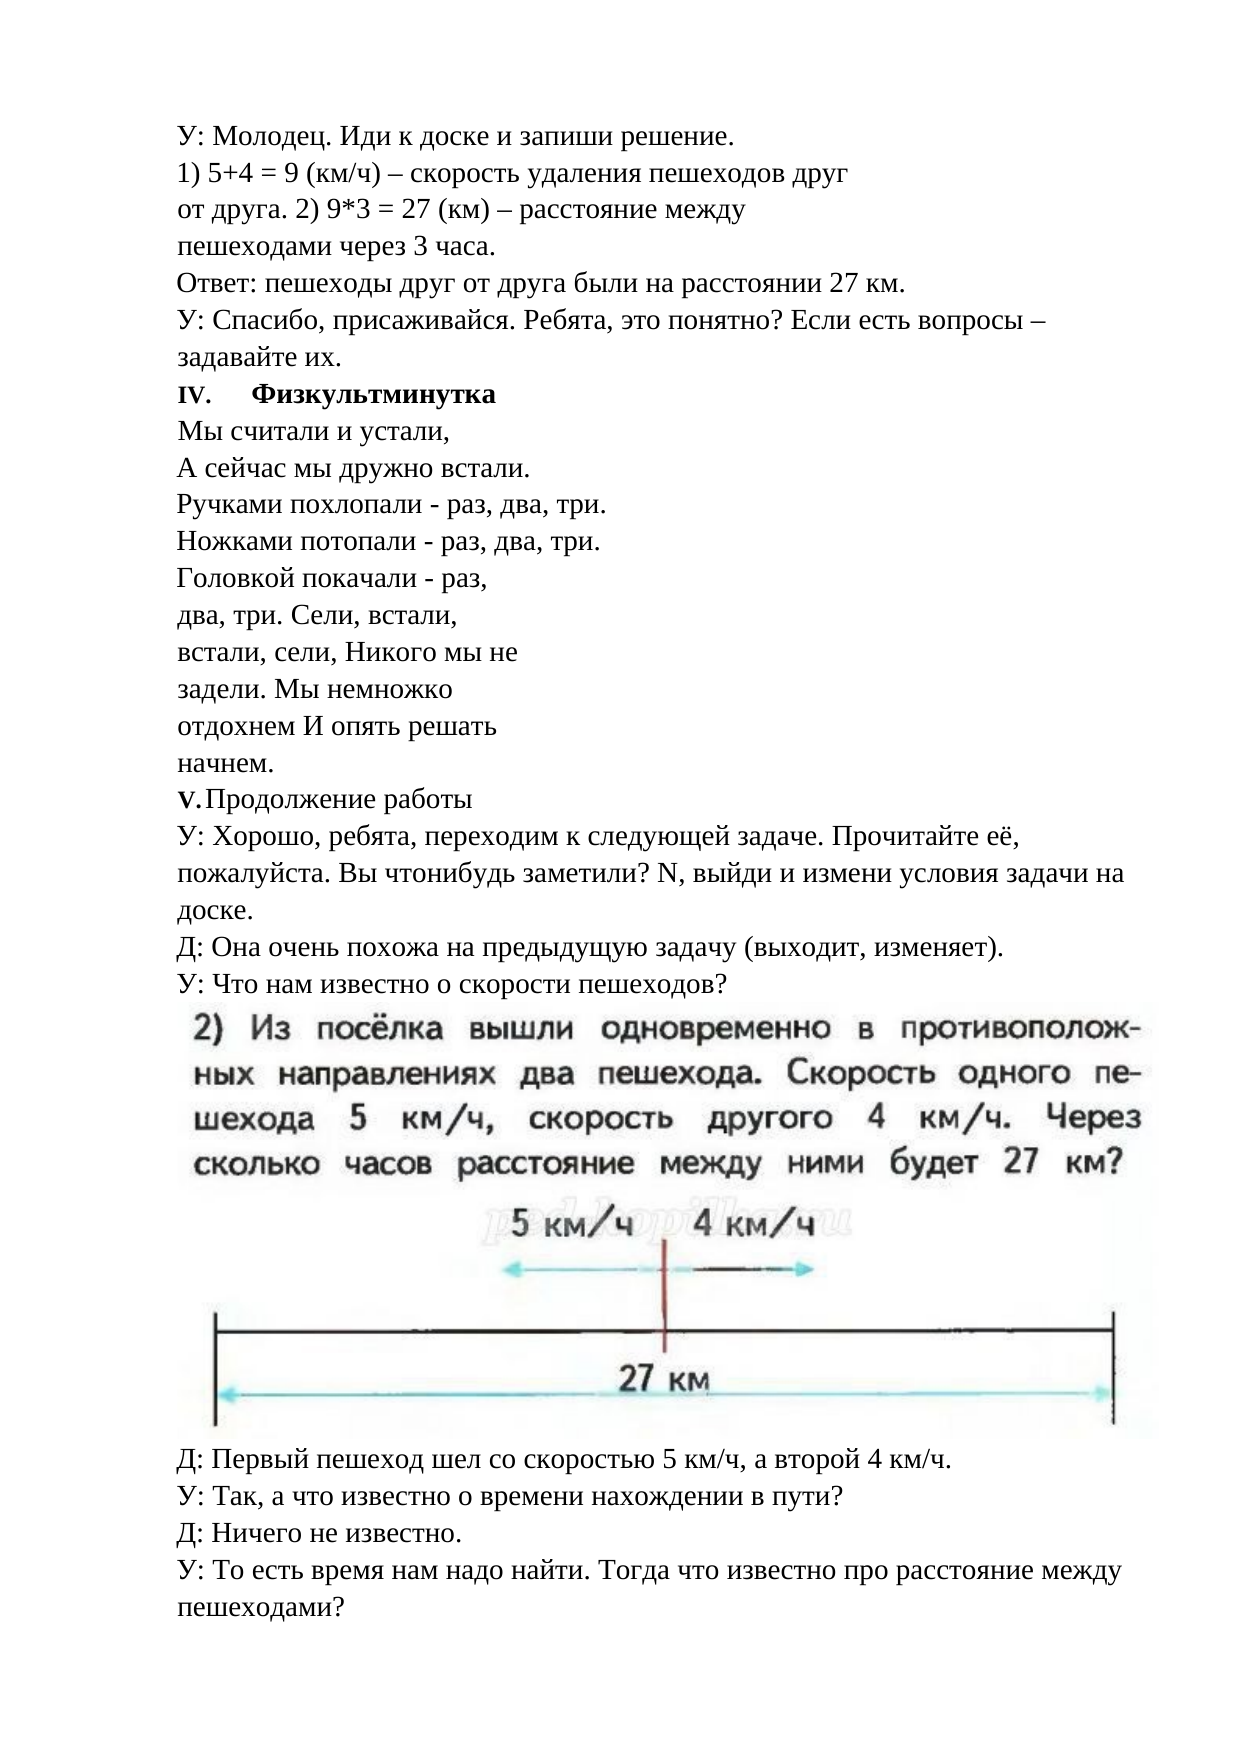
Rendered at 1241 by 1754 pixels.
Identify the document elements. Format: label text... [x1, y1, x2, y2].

picture [177, 1002, 1160, 1439]
text 1) 5+4 = 9 (км/ч) – скорость удаления пешеходов друг от друга. 2) 9*3 = 27 (км) – расстояние между пешеходами через 3 часа. [176, 155, 870, 262]
text Головкой покачали - раз, два, три. Сели, встали, встали, сели, Никого мы не задели. Мы немножко отдохнем И опять решать начнем. [176, 560, 537, 778]
text У: То есть время нам надо найти. Тогда что известно про расстояние между пешеходами? [176, 1552, 1147, 1622]
text Мы считали и устали, [177, 413, 804, 446]
text Д: Первый пешеход шел со скоростью 5 км/ч, а второй 4 км/ч. [176, 1441, 1147, 1475]
text У: Хорошо, ребята, переходим к следующей задаче. Прочитайте её, пожалуйста. Вы чтонибудь заметили? N, выйди и измени условия задачи на доске. [176, 818, 1147, 926]
text Ручками похлопали - раз, два, три. [176, 487, 1147, 520]
text У: Так, а что известно о времени нахождении в пути? [176, 1478, 1147, 1512]
text У: Спасибо, присаживайся. Ребята, это понятно? Если есть вопросы – задавайте их. [176, 302, 1147, 373]
text У: Что нам известно о скорости пешеходов? [176, 966, 1147, 999]
text А сейчас мы дружно встали. [176, 450, 1147, 483]
list Физкультминутка [177, 376, 804, 409]
text У: Молодец. Иди к доске и запиши решение. [176, 118, 1147, 151]
text Ответ: пешеходы друг от друга были на расстоянии 27 км. [176, 265, 1147, 299]
text Д: Ничего не известно. [176, 1515, 1147, 1548]
text Ножками потопали - раз, два, три. [176, 523, 1147, 557]
list Продолжение работы [177, 782, 804, 815]
text Д: Она очень похожа на предыдущую задачу (выходит, изменяет). [176, 929, 1147, 963]
